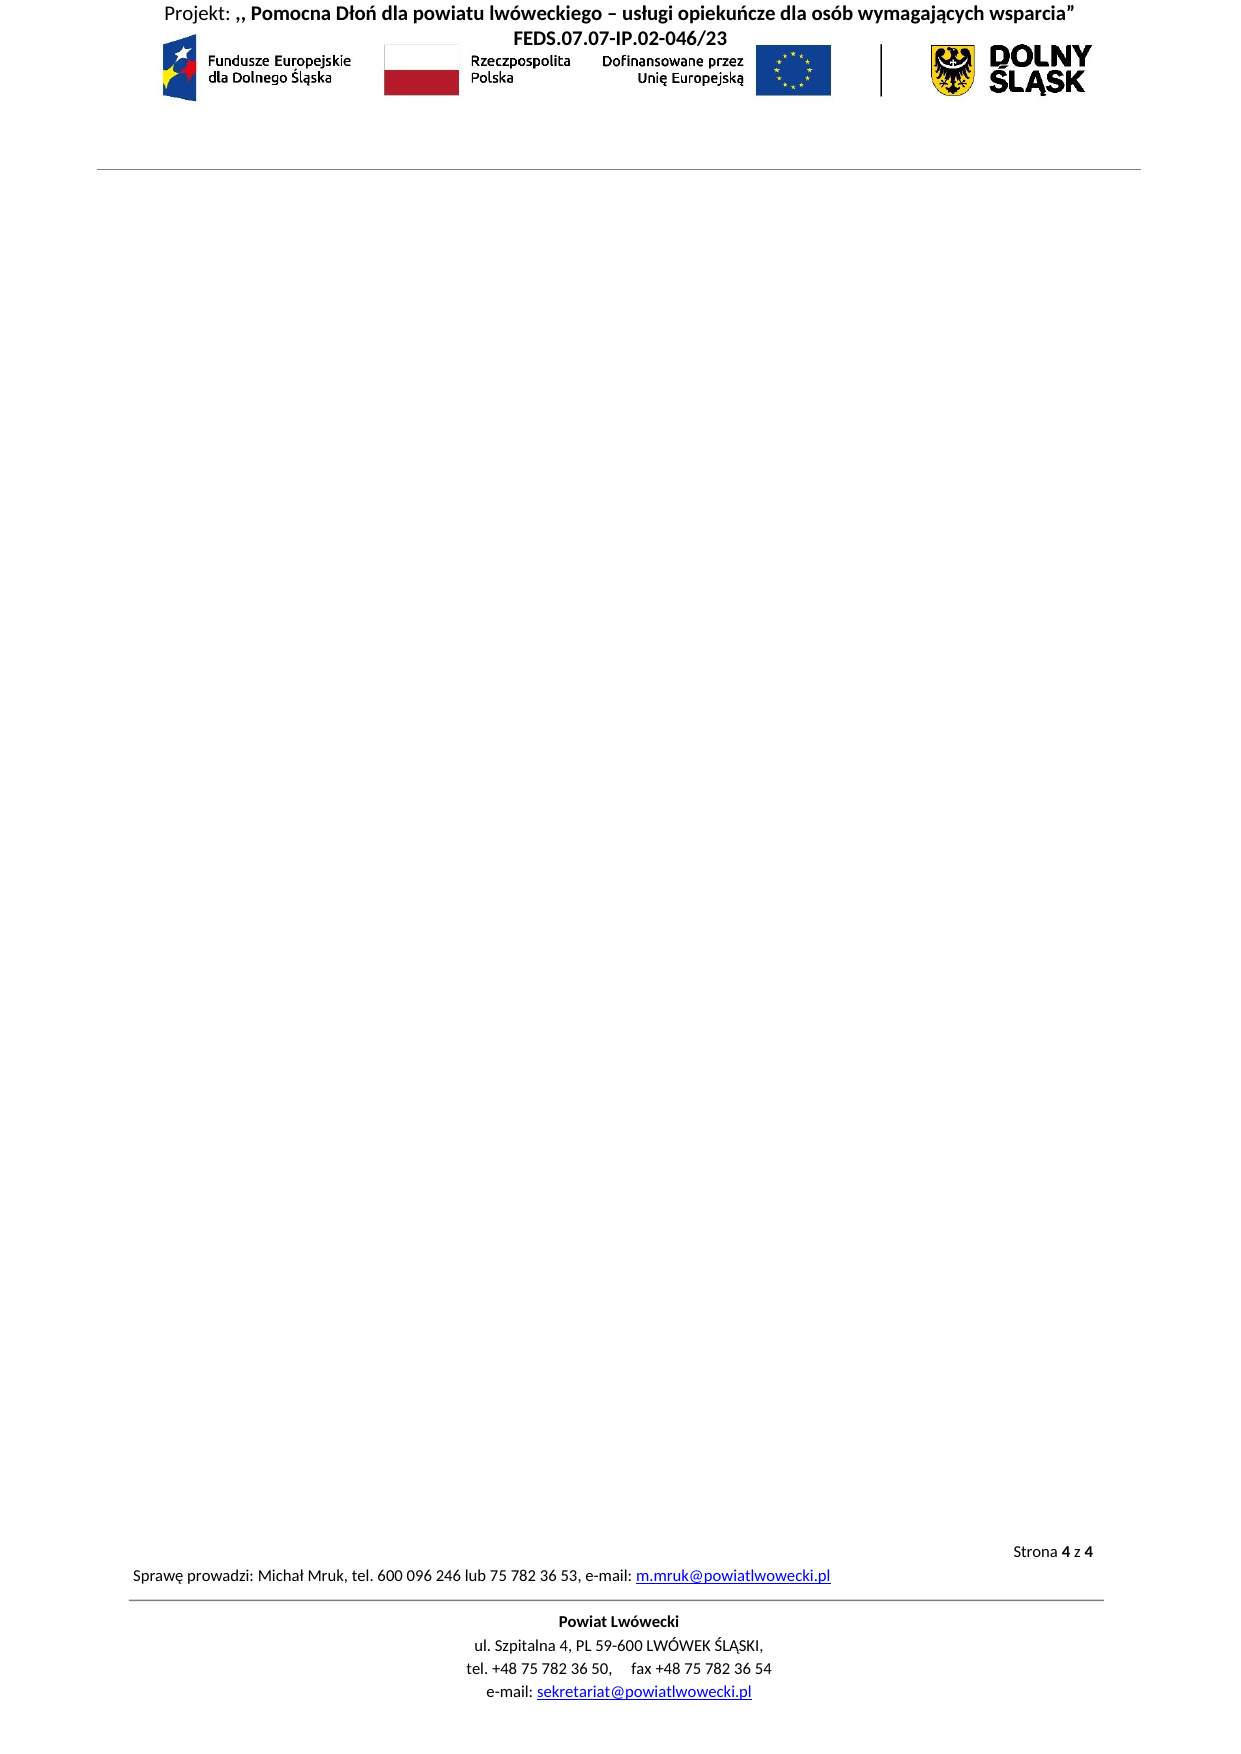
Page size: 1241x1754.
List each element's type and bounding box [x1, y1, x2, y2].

picture [146, 17, 1092, 118]
